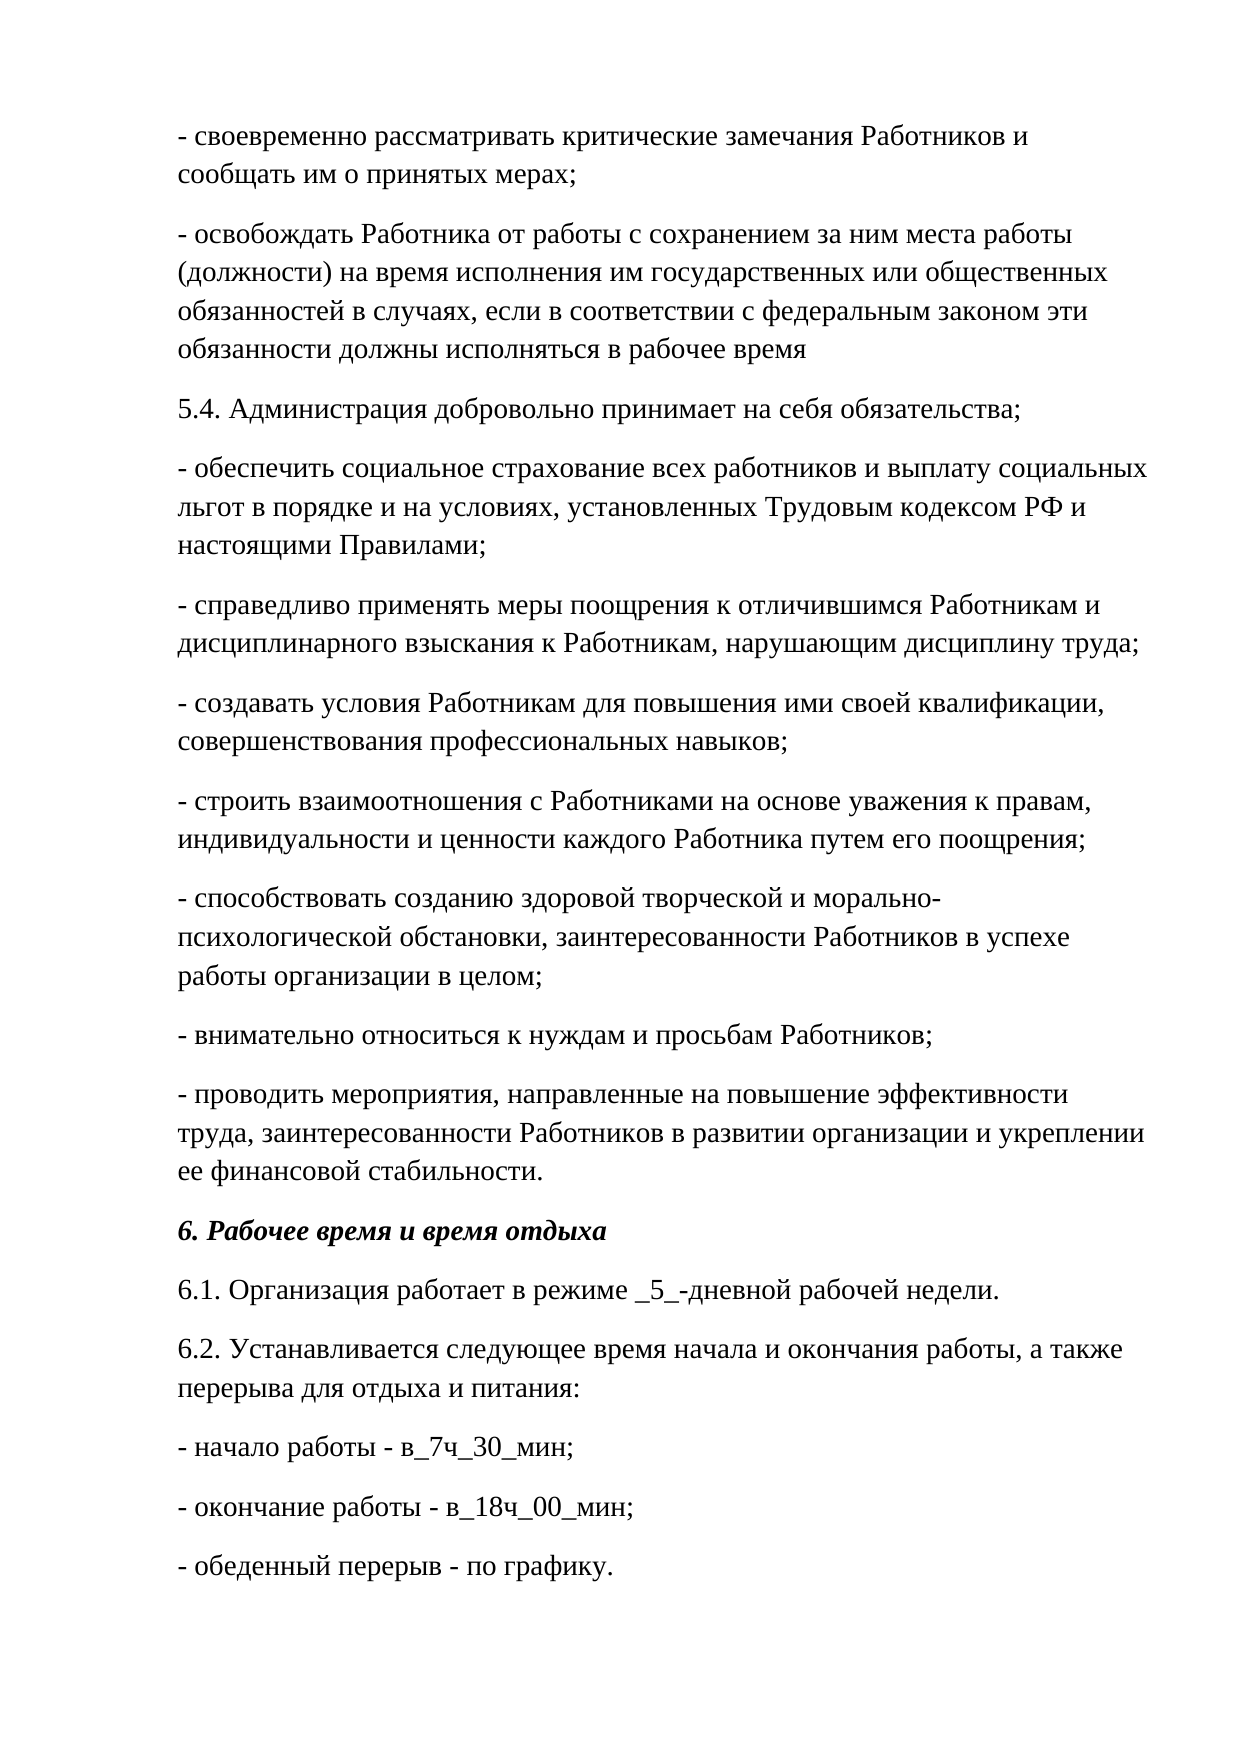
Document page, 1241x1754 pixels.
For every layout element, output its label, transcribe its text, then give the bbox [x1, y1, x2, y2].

text - строить взаимоотношения с Работниками на основе уважения к правам, индивидуальности и ценности каждого Работника путем его поощрения; [177, 783, 1152, 855]
text - обеденный перерыв - по графику. [177, 1548, 1152, 1582]
text - внимательно относиться к нуждам и просьбам Работников; [177, 1017, 1152, 1051]
text - своевременно рассматривать критические замечания Работников и сообщать им о принятых мерах; [177, 118, 1152, 190]
text - окончание работы - в_18ч_00_мин; [177, 1489, 1152, 1522]
text - проводить мероприятия, направленные на повышение эффективности труда, заинтересованности Работников в развитии организации и укреплении ее финансовой стабильности. [177, 1076, 1152, 1187]
text 6.1. Организация работает в режиме _5_-дневной рабочей недели. [177, 1272, 1152, 1306]
text - способствовать созданию здоровой творческой и морально-психологической обстановки, заинтересованности Работников в успехе работы организации в целом; [177, 881, 1152, 991]
text - справедливо применять меры поощрения к отличившимся Работникам и дисциплинарного взыскания к Работникам, нарушающим дисциплину труда; [177, 587, 1152, 659]
text - создавать условия Работникам для повышения ими своей квалификации, совершенствования профессиональных навыков; [177, 685, 1152, 757]
text - обеспечить социальное страхование всех работников и выплату социальных льгот в порядке и на условиях, установленных Трудовым кодексом РФ и настоящими Правилами; [177, 450, 1152, 561]
text 6. Рабочее время и время отдыха [177, 1213, 1152, 1246]
text 6.2. Устанавливается следующее время начала и окончания работы, а также перерыва для отдыха и питания: [177, 1332, 1152, 1404]
text 5.4. Администрация добровольно принимает на себя обязательства; [177, 391, 1152, 424]
text - начало работы - в_7ч_30_мин; [177, 1429, 1152, 1463]
text - освобождать Работника от работы с сохранением за ним места работы (должности) на время исполнения им государственных или общественных обязанностей в случаях, если в соответствии с федеральным законом эти обязанности должны исполняться в рабочее время [177, 216, 1152, 365]
